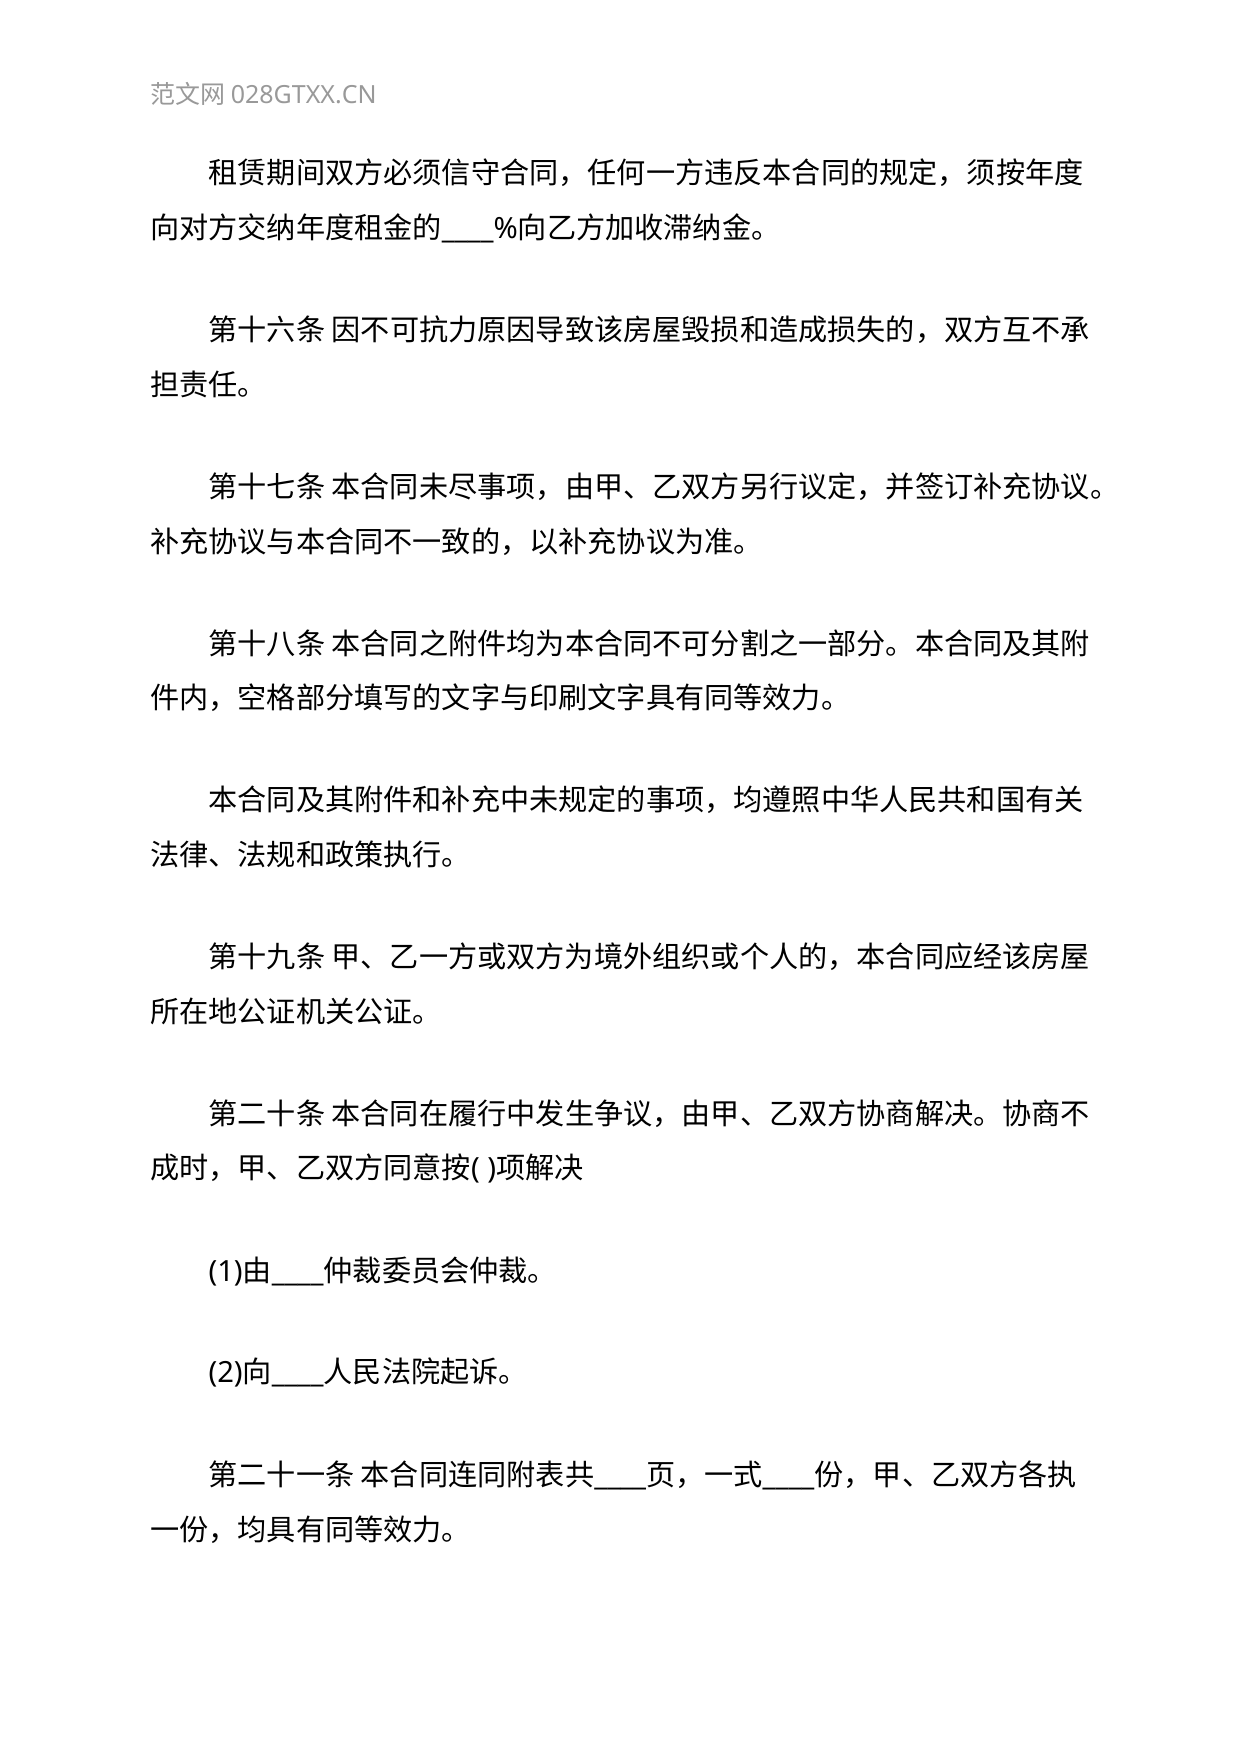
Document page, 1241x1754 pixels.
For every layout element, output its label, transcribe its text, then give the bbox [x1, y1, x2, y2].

text 第十六条 因不可抗力原因导致该房屋毁损和造成损失的，双方互不承担责任。 [150, 307, 1090, 404]
text 第十八条 本合同之附件均为本合同不可分割之一部分。本合同及其附件内，空格部分填写的文字与印刷文字具有同等效力。 [150, 620, 1090, 717]
text (2)向____人民法院起诉。 [150, 1349, 1090, 1391]
text (1)由____仲裁委员会仲裁。 [150, 1247, 1090, 1289]
text 第二十条 本合同在履行中发生争议，由甲、乙双方协商解决。协商不成时，甲、乙双方同意按( )项解决 [150, 1090, 1090, 1187]
text 本合同及其附件和补充中未规定的事项，均遵照中华人民共和国有关法律、法规和政策执行。 [150, 777, 1090, 874]
text 第十七条 本合同未尽事项，由甲、乙双方另行议定，并签订补充协议。补充协议与本合同不一致的，以补充协议为准。 [150, 463, 1090, 561]
text 第十九条 甲、乙一方或双方为境外组织或个人的，本合同应经该房屋所在地公证机关公证。 [150, 933, 1090, 1031]
text 租赁期间双方必须信守合同，任何一方违反本合同的规定，须按年度向对方交纳年度租金的____%向乙方加收滞纳金。 [150, 150, 1090, 247]
text 第二十一条 本合同连同附表共____页，一式____份，甲、乙双方各执一份，均具有同等效力。 [150, 1451, 1090, 1548]
